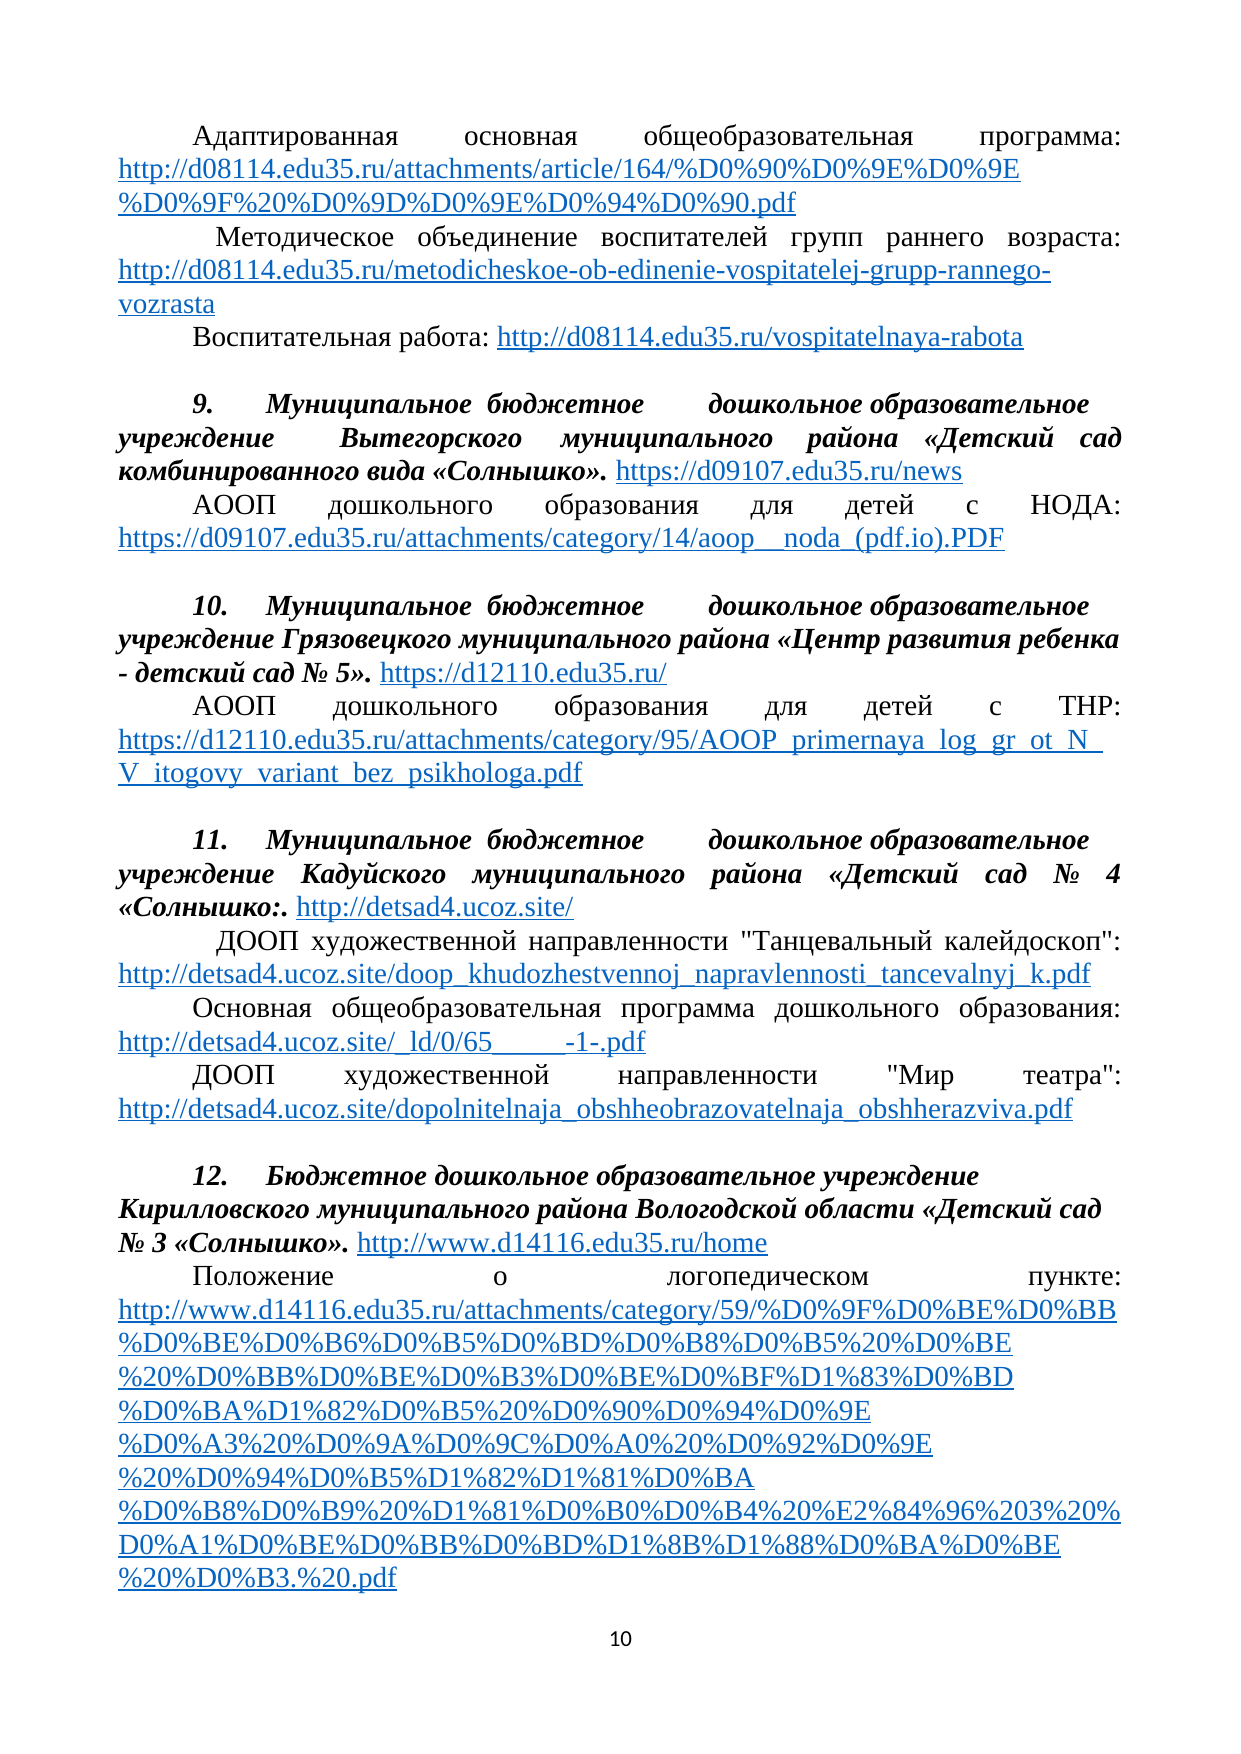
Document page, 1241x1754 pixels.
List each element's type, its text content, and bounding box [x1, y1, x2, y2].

list 11. Муниципальное бюджетное дошкольное образовательное [118, 822, 1122, 856]
list 12. Бюджетное дошкольное образовательное учреждение Кирилловского муниципального района Вологодской области «Детский сад № 3 «Солнышко». http://www.d14116.edu35.ru/home [118, 1158, 1122, 1258]
list АООП дошкольного образования для детей с ТНР: https://d12110.edu35.ru/attachments/category/95/AOOP_primernaya_log_gr_ot_N_V_itogovy_variant_bez_psikhologa.pdf [118, 688, 1122, 789]
list Методическое объединение воспитателей групп раннего возраста: http://d08114.edu35.ru/metodicheskoe-ob-edinenie-vospitatelej-grupp-rannego-vozrasta [118, 219, 1122, 319]
list 9. Муниципальное бюджетное дошкольное образовательное [118, 386, 1122, 420]
list ДООП художественной направленности "Мир театра": http://detsad4.ucoz.site/dopolnitelnaja_obshheobrazovatelnaja_obshherazviva.pdf [118, 1057, 1122, 1124]
list учреждение Грязовецкого муниципального района «Центр развития ребенка - детский сад № 5». https://d12110.edu35.ru/ [118, 621, 1122, 688]
list учреждение Кадуйского муниципального района «Детский сад № 4 «Солнышко:. http://detsad4.ucoz.site/ [118, 856, 1122, 923]
list 10. Муниципальное бюджетное дошкольное образовательное [118, 588, 1122, 621]
list Адаптированная основная общеобразовательная программа: http://d08114.edu35.ru/attachments/article/164/%D0%90%D0%9E%D0%9E%D0%9F%20%D0%9D%D0%9E%D0%94%D0%90.pdf [118, 118, 1122, 219]
list АООП дошкольного образования для детей с НОДА: https://d09107.edu35.ru/attachments/category/14/aoop__noda_(pdf.io).PDF [118, 487, 1122, 554]
list учреждение Вытегорского муниципального района «Детский сад комбинированного вида «Солнышко». https://d09107.edu35.ru/news [118, 420, 1122, 487]
list Основная общеобразовательная программа дошкольного образования: http://detsad4.ucoz.site/_ld/0/65_____-1-.pdf [118, 990, 1122, 1057]
list ДООП художественной направленности "Танцевальный калейдоскоп": http://detsad4.ucoz.site/doop_khudozhestvennoj_napravlennosti_tancevalnyj_k.pdf [118, 923, 1122, 990]
list Воспитательная работа: http://d08114.edu35.ru/vospitatelnaya-rabota [118, 319, 1122, 353]
list Положение о логопедическом пункте: http://www.d14116.edu35.ru/attachments/category/59/%D0%9F%D0%BE%D0%BB%D0%BE%D0%B6%D0%B5%D0%BD%D0%B8%D0%B5%20%D0%BE%20%D0%BB%D0%BE%D0%B3%D0%BE%D0%BF%D1%83%D0%BD%D0%BA%D1%82%D0%B5%20%D0%90%D0%94%D0%9E%D0%A3%20%D0%9A%D0%9C%D0%A0%20%D0%92%D0%9E%20%D0%94%D0%B5%D1%82%D1%81%D0%BA%D0%B8%D0%B9%20%D1%81%D0%B0%D0%B4%20%E2%84%96%203%20%D0%A1%D0%BE%D0%BB%D0%BD%D1%8B%D1%88%D0%BA%D0%BE%20%D0%B3.%20.pdf [118, 1258, 1122, 1594]
